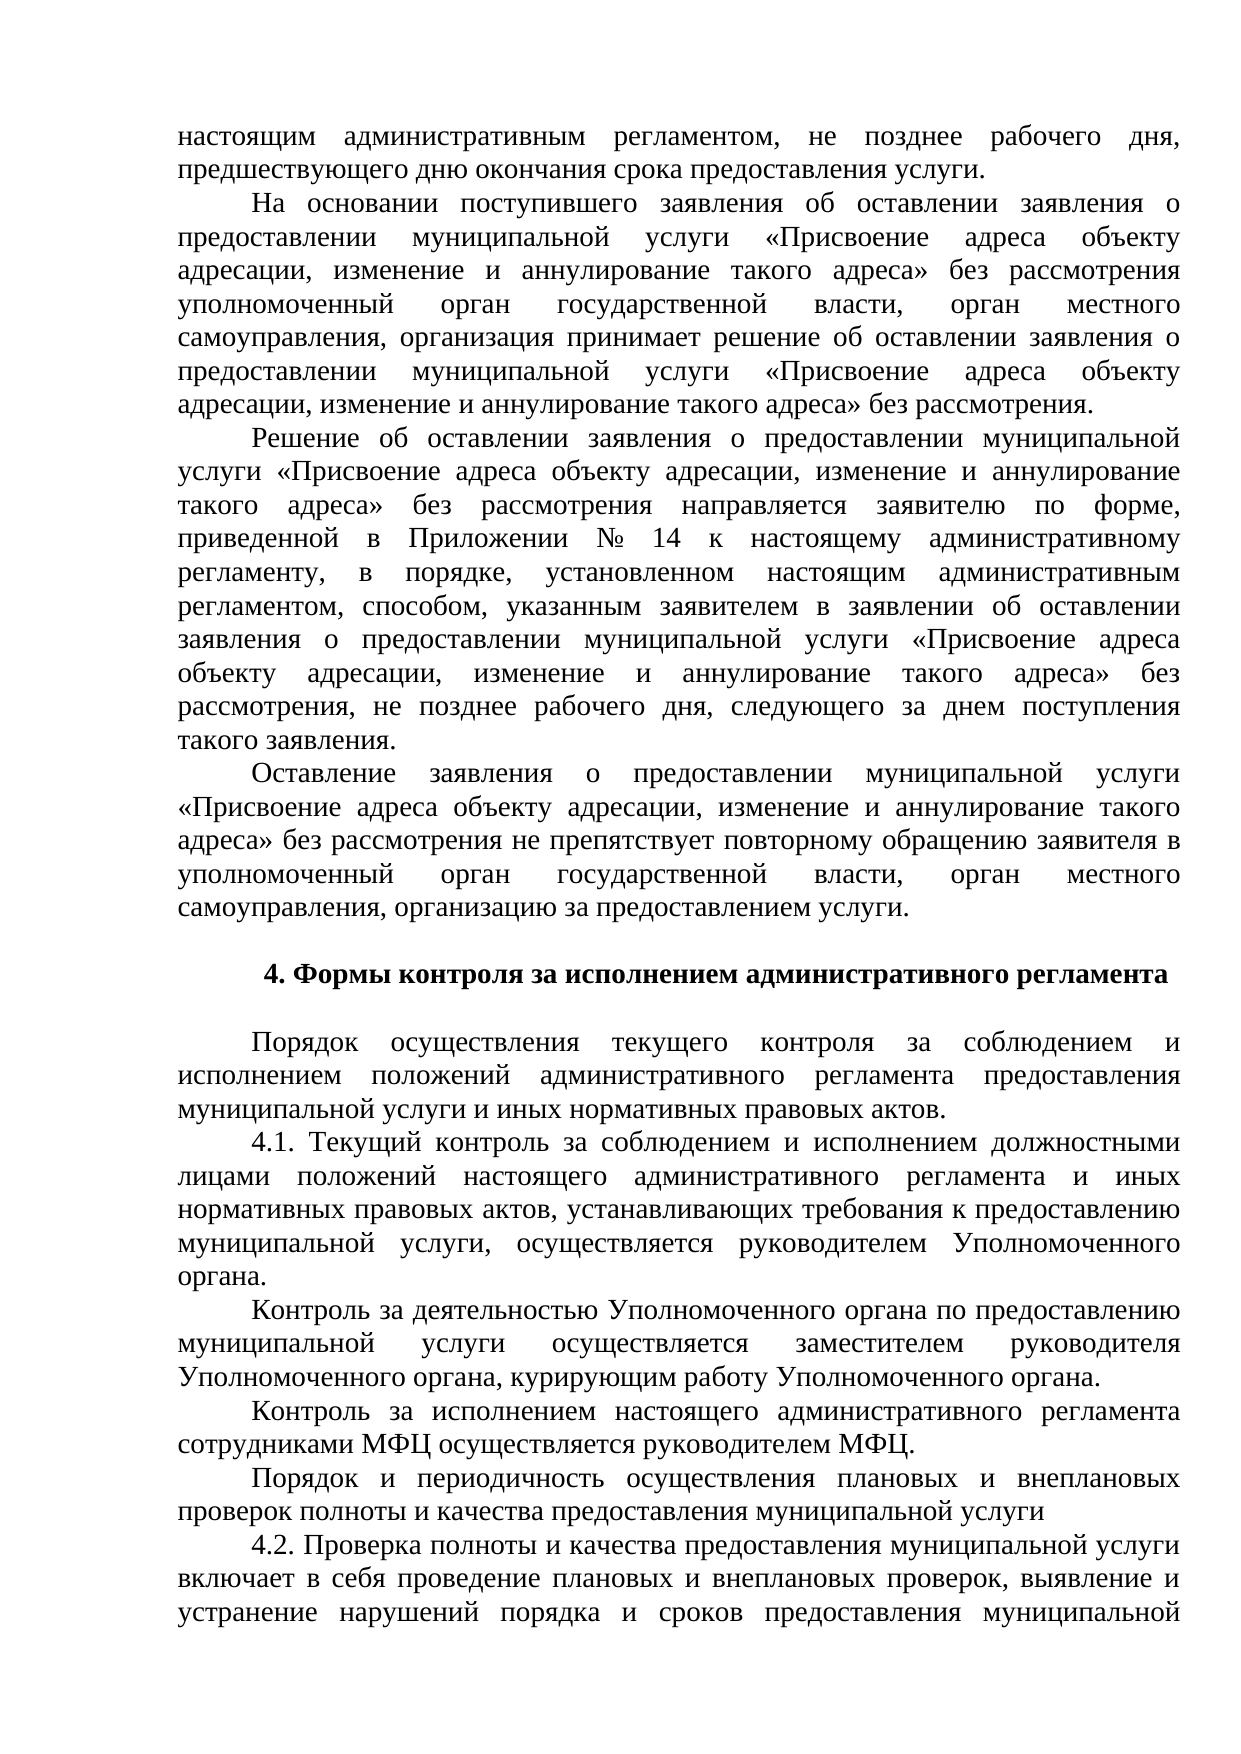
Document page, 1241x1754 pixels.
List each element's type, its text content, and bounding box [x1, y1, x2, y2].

text 4. Формы контроля за исполнением административного регламента [177, 957, 1181, 990]
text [177, 1527, 1181, 1627]
text Оставление заявления о предоставлении муниципальной услуги «Присвоение адреса объекту адресации, изменение и аннулирование такого адреса» без рассмотрения не препятствует повторному обращению заявителя в уполномоченный орган государственной власти, орган местного самоуправления, организацию за предоставлением услуги. [177, 755, 1181, 923]
text Порядок и периодичность осуществления плановых и внеплановых проверок полноты и качества предоставления муниципальной услуги [177, 1460, 1181, 1527]
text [177, 118, 1181, 185]
text Контроль за деятельностью Уполномоченного органа по предоставлению муниципальной услуги осуществляется заместителем руководителя Уполномоченного органа, курирующим работу Уполномоченного органа. [177, 1292, 1181, 1393]
text На основании поступившего заявления об оставлении заявления о предоставлении муниципальной услуги «Присвоение адреса объекту адресации, изменение и аннулирование такого адреса» без рассмотрения уполномоченный орган государственной власти, орган местного самоуправления, организация принимает решение об оставлении заявления о предоставлении муниципальной услуги «Присвоение адреса объекту адресации, изменение и аннулирование такого адреса» без рассмотрения. [177, 185, 1181, 420]
text Решение об оставлении заявления о предоставлении муниципальной услуги «Присвоение адреса объекту адресации, изменение и аннулирование такого адреса» без рассмотрения направляется заявителю по форме, приведенной в Приложении № 14 к настоящему административному регламенту, в порядке, установленном настоящим административным регламентом, способом, указанным заявителем в заявлении об оставлении заявления о предоставлении муниципальной услуги «Присвоение адреса объекту адресации, изменение и аннулирование такого адреса» без рассмотрения, не позднее рабочего дня, следующего за днем поступления такого заявления. [177, 420, 1181, 755]
text Порядок осуществления текущего контроля за соблюдением и исполнением положений административного регламента предоставления муниципальной услуги и иных нормативных правовых актов. [177, 1024, 1181, 1124]
text Контроль за исполнением настоящего административного регламента сотрудниками МФЦ осуществляется руководителем МФЦ. [177, 1393, 1181, 1460]
text 4.1. Текущий контроль за соблюдением и исполнением должностными лицами положений настоящего административного регламента и иных нормативных правовых актов, устанавливающих требования к предоставлению муниципальной услуги, осуществляется руководителем Уполномоченного органа. [177, 1124, 1181, 1292]
